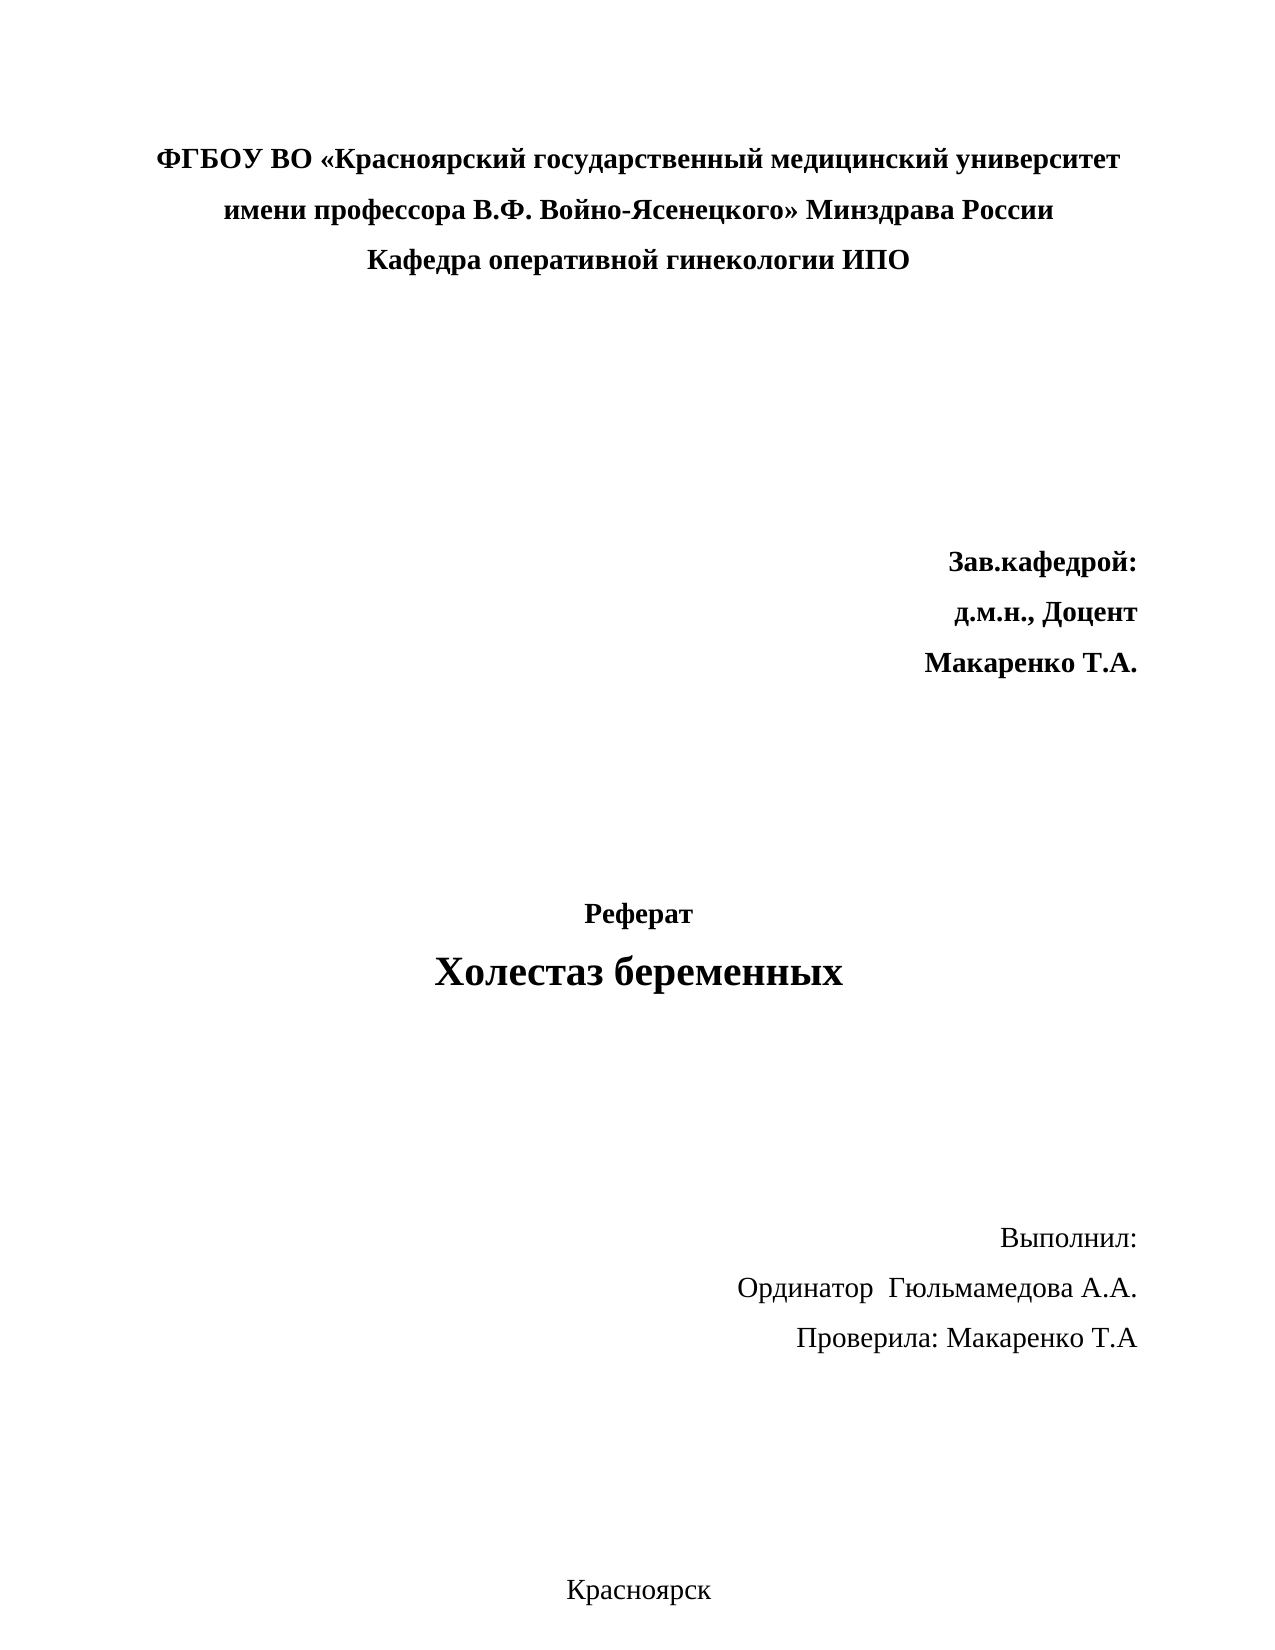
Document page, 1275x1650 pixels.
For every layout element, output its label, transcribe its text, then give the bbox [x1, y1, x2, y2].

text Красноярск [139, 1572, 1137, 1606]
text Реферат [139, 896, 1137, 930]
text Холестаз беременных [139, 947, 1137, 994]
text Макаренко Т.А. [139, 645, 1137, 678]
text Ординатор Гюльмамедова А.А. [139, 1270, 1137, 1304]
text ФГБОУ ВО «Красноярский государственный медицинский университет имени профессора В.Ф. Войно-Ясенецкого» Минздрава России [139, 142, 1137, 226]
text Проверила: Макаренко Т.А [139, 1320, 1137, 1354]
text Выполнил: [139, 1220, 1137, 1253]
text Зав.кафедрой: [139, 544, 1137, 578]
text Кафедра оперативной гинекологии ИПО [139, 242, 1137, 276]
text д.м.н., Доцент [139, 594, 1137, 628]
